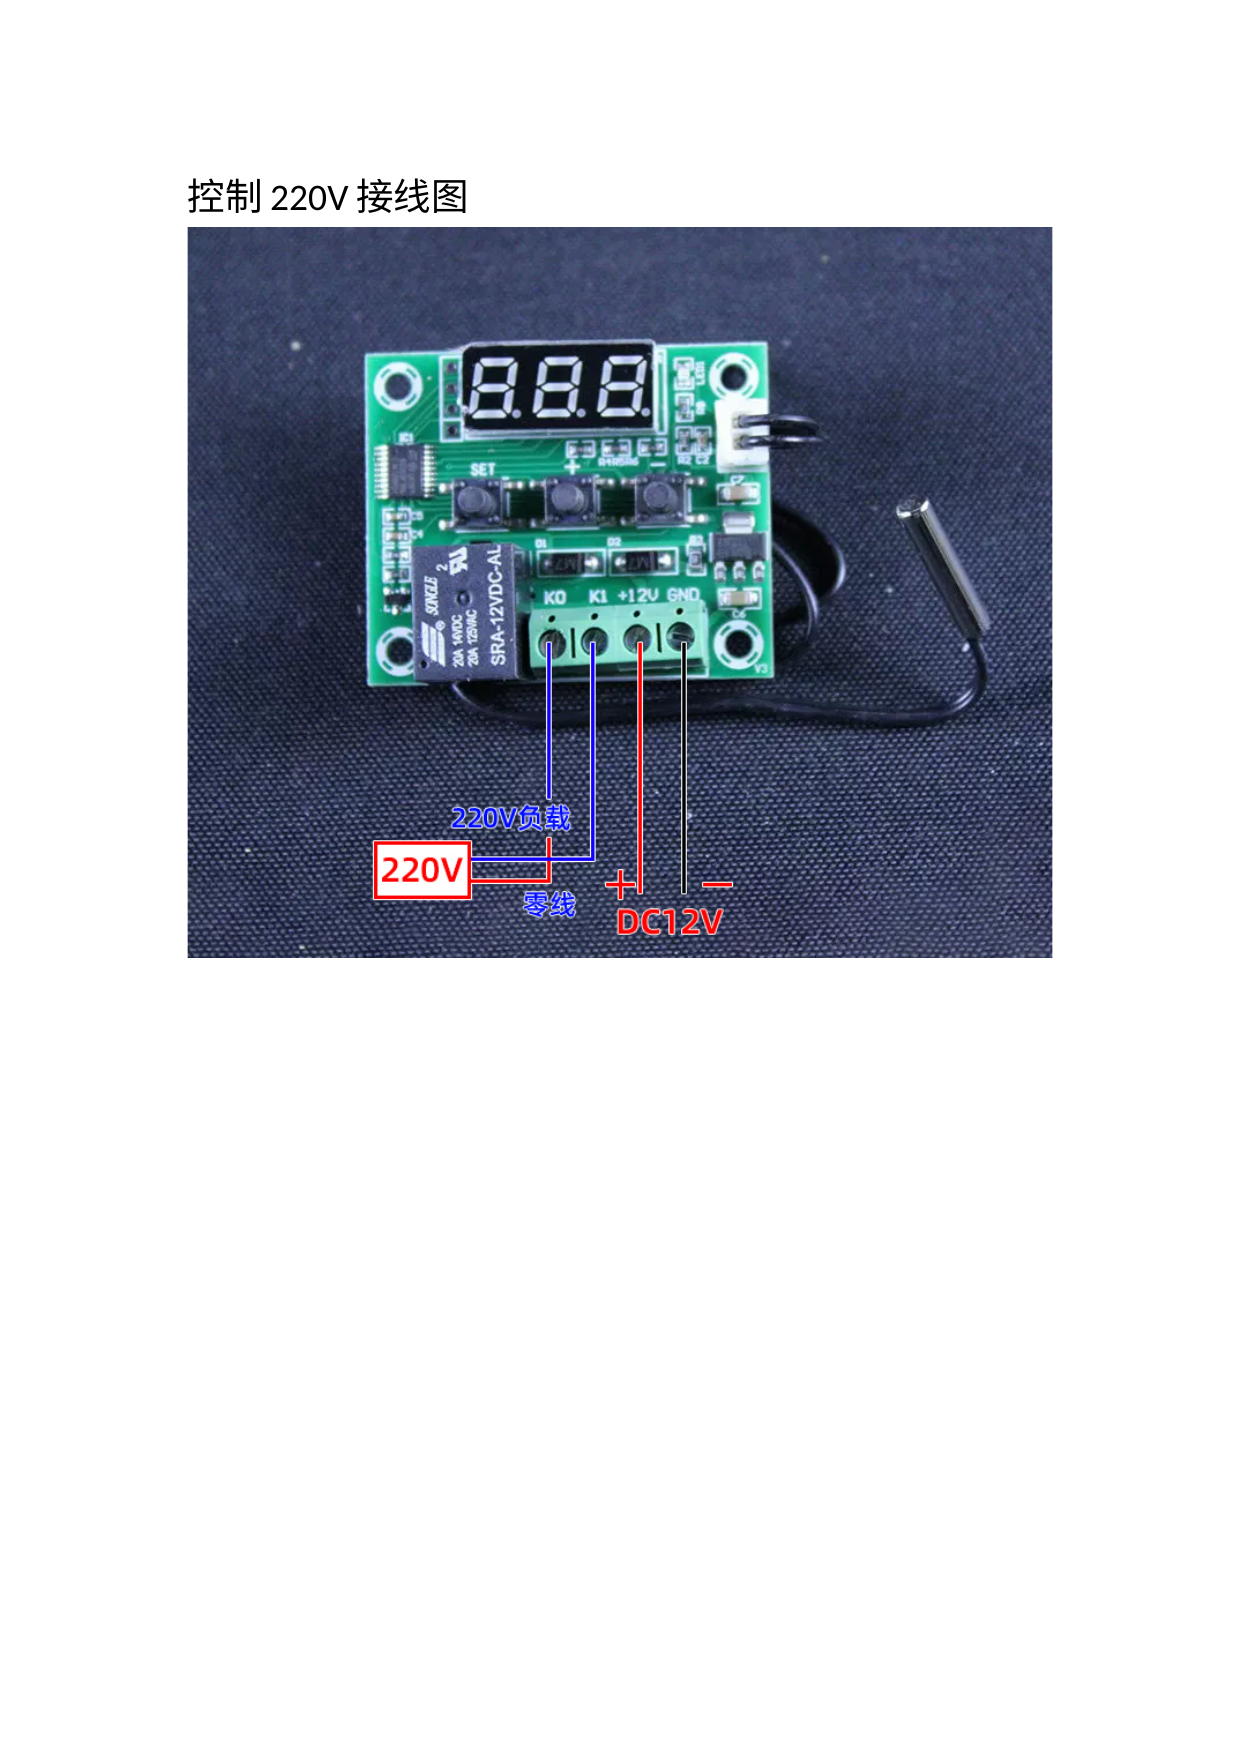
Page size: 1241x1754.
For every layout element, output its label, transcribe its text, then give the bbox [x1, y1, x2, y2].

picture [187, 227, 1053, 958]
text 控制220V接线图 [187, 162, 1053, 227]
